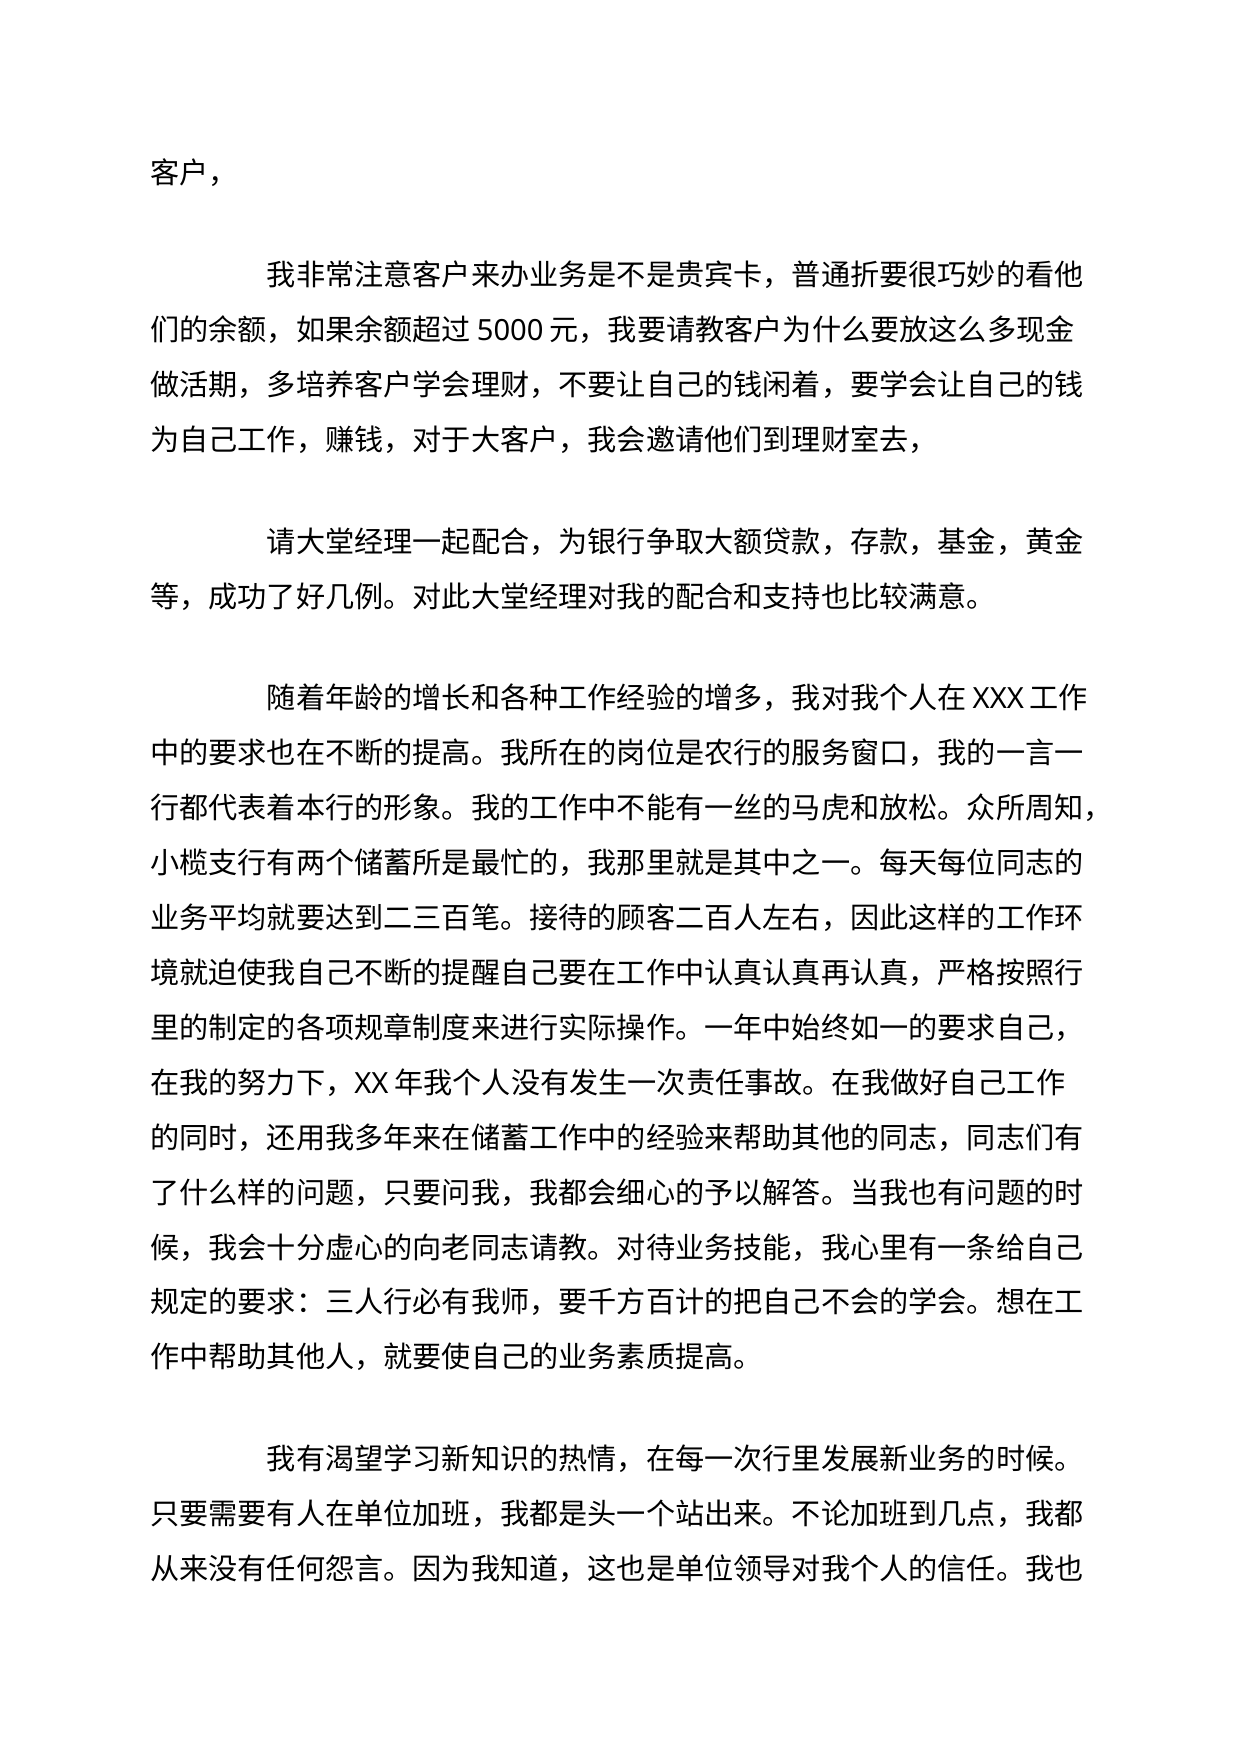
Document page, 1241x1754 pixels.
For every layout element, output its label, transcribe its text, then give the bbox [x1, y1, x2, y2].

text 随着年龄的增长和各种工作经验的增多，我对我个人在XXX工作中的要求也在不断的提高。我所在的岗位是农行的服务窗口，我的一言一行都代表着本行的形象。我的工作中不能有一丝的马虎和放松。众所周知，小榄支行有两个储蓄所是最忙的，我那里就是其中之一。每天每位同志的业务平均就要达到二三百笔。接待的顾客二百人左右，因此这样的工作环境就迫使我自己不断的提醒自己要在工作中认真认真再认真，严格按照行里的制定的各项规章制度来进行实际操作。一年中始终如一的要求自己，在我的努力下，XX年我个人没有发生一次责任事故。在我做好自己工作的同时，还用我多年来在储蓄工作中的经验来帮助其他的同志，同志们有了什么样的问题，只要问我，我都会细心的予以解答。当我也有问题的时候，我会十分虚心的向老同志请教。对待业务技能，我心里有一条给自己规定的要求：三人行必有我师，要千方百计的把自己不会的学会。想在工作中帮助其他人，就要使自己的业务素质提高。 [150, 675, 1090, 1376]
text 我非常注意客户来办业务是不是贵宾卡，普通折要很巧妙的看他们的余额，如果余额超过5000元，我要请教客户为什么要放这么多现金做活期，多培养客户学会理财，不要让自己的钱闲着，要学会让自己的钱为自己工作，赚钱，对于大客户，我会邀请他们到理财室去， [150, 252, 1090, 459]
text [150, 1436, 1090, 1588]
text 请大堂经理一起配合，为银行争取大额贷款，存款，基金，黄金等，成功了好几例。对此大堂经理对我的配合和支持也比较满意。 [150, 518, 1090, 616]
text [150, 150, 1090, 192]
